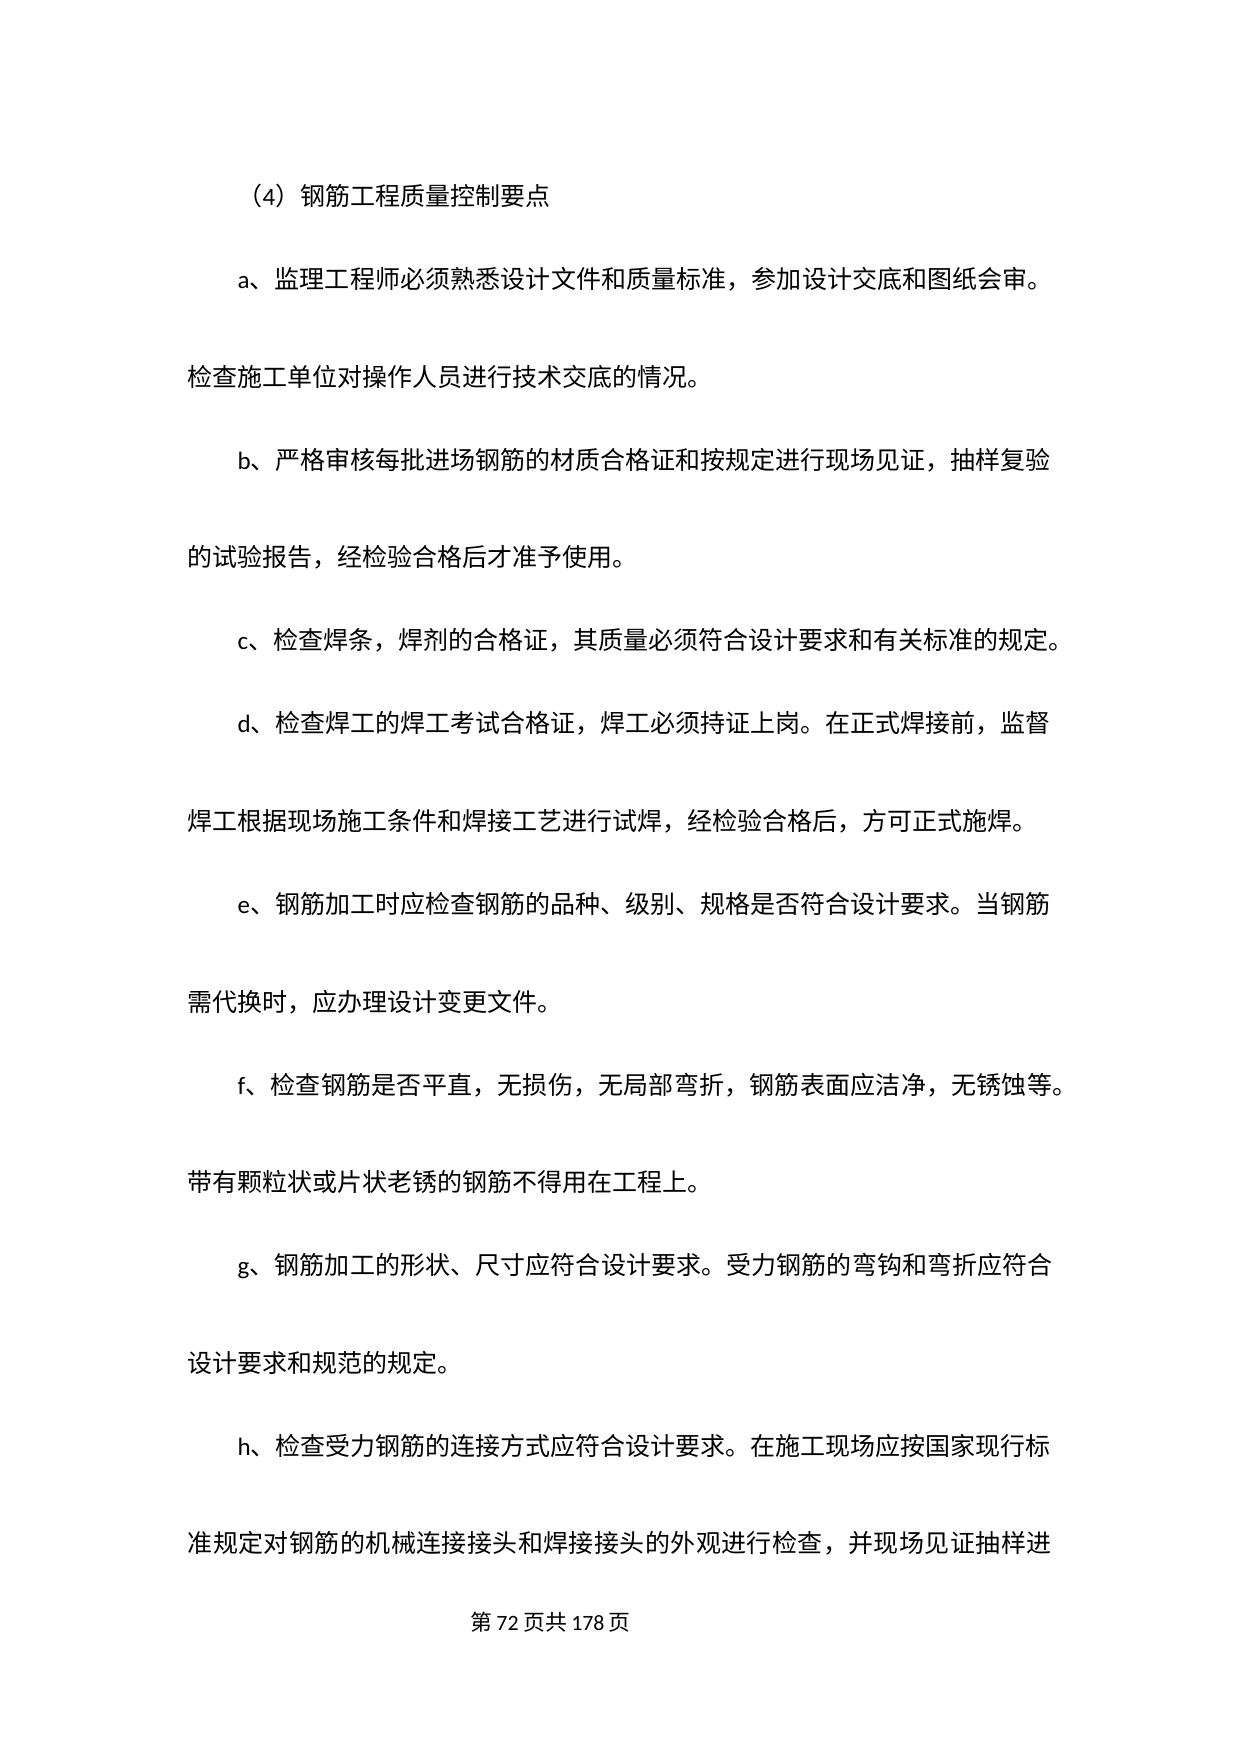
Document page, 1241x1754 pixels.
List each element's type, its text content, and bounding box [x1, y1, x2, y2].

text g、钢筋加工的形状、尺寸应符合设计要求。受力钢筋的弯钩和弯折应符合设计要求和规范的规定。 [187, 1231, 1053, 1394]
text a、监理工程师必须熟悉设计文件和质量标准，参加设计交底和图纸会审。检查施工单位对操作人员进行技术交底的情况。 [187, 245, 1053, 408]
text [187, 1412, 1053, 1574]
text c、检查焊条，焊剂的合格证，其质量必须符合设计要求和有关标准的规定。 [187, 606, 1053, 671]
text d、检查焊工的焊工考试合格证，焊工必须持证上岗。在正式焊接前，监督焊工根据现场施工条件和焊接工艺进行试焊，经检验合格后，方可正式施焊。 [187, 689, 1053, 852]
text e、钢筋加工时应检查钢筋的品种、级别、规格是否符合设计要求。当钢筋需代换时，应办理设计变更文件。 [187, 870, 1053, 1033]
text f、检查钢筋是否平直，无损伤，无局部弯折，钢筋表面应洁净，无锈蚀等。带有颗粒状或片状老锈的钢筋不得用在工程上。 [187, 1051, 1053, 1213]
text b、严格审核每批进场钢筋的材质合格证和按规定进行现场见证，抽样复验的试验报告，经检验合格后才准予使用。 [187, 426, 1053, 588]
text （4）钢筋工程质量控制要点 [187, 162, 1053, 227]
